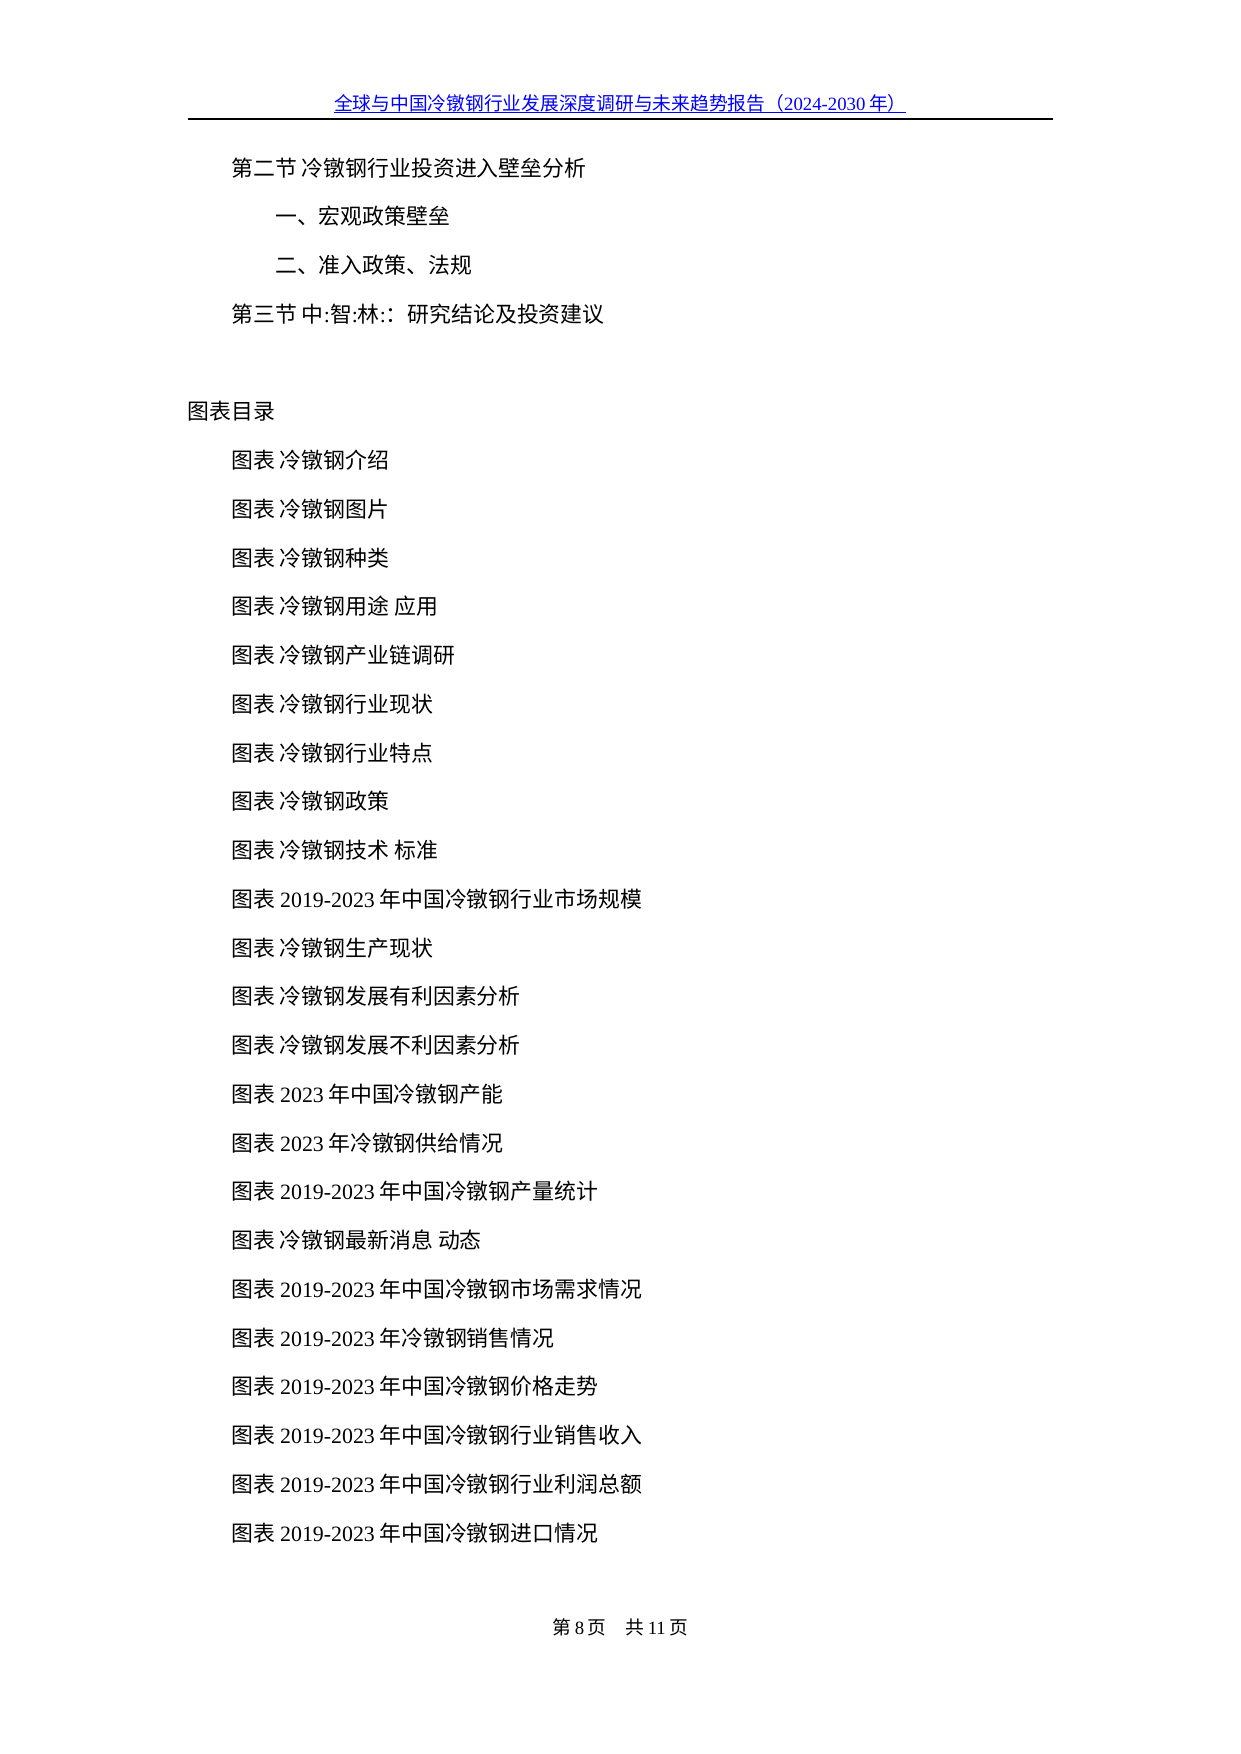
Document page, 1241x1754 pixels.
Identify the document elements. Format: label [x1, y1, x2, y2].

text [187, 150, 1053, 1548]
